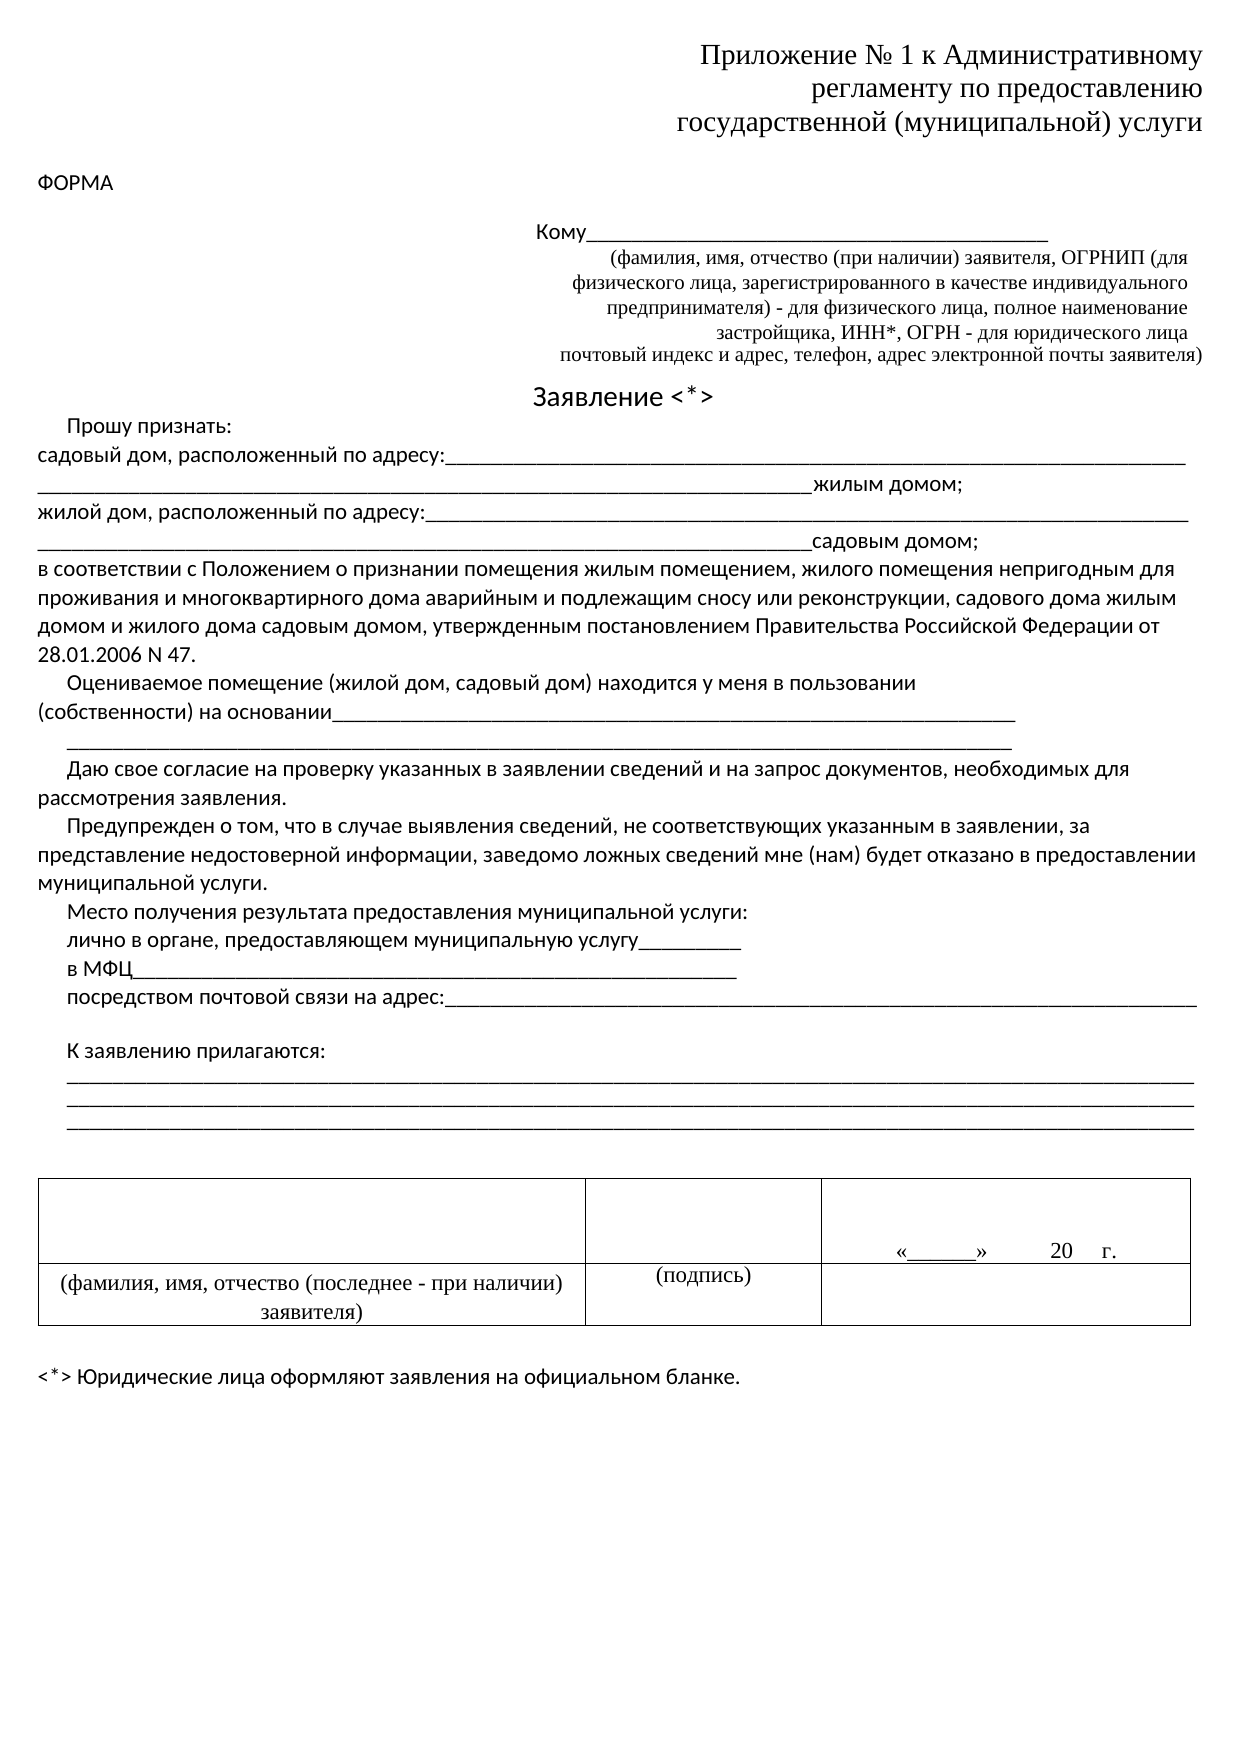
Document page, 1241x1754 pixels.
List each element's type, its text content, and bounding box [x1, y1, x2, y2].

text Заявление <*> [44, 388, 1203, 411]
text посредством почтовой связи на адрес:__________________________________________________________________ [67, 982, 1203, 1011]
text _________________________________________________________________________________________________________________________________________________________________________________________________________________________________________________________________________________________________________ [67, 1063, 1203, 1132]
text ФОРМА [37, 172, 1203, 194]
text (фамилия, имя, отчество (при наличии) заявителя, ОГРНИП (для физического лица, зарегистрированного в качестве индивидуального предпринимателя) - для физического лица, полное наименование застройщика, ИНН*, ОГРН - для юридического лица [37, 244, 1188, 344]
table_cell [822, 1264, 1190, 1325]
text Приложение № 1 к Административному регламенту по предоставлению государственной (муниципальной) услуги [629, 37, 1203, 138]
text жилым домом; [37, 468, 1203, 497]
text Прошу признать: [67, 411, 1203, 440]
text ____________________________________________________________________садовым домом; [37, 525, 1203, 554]
table_header [39, 1179, 585, 1263]
table_cell (подпись) [586, 1264, 821, 1325]
table_cell (фамилия, имя, отчество (последнее - при наличии) заявителя) [39, 1264, 585, 1325]
text садовый дом, расположенный по адресу:_________________________________________________________________ [37, 440, 1203, 468]
text Место получения результата предоставления муниципальной услуги: [67, 896, 1203, 925]
text ___________________________________________________________________________________ [37, 725, 1046, 754]
text почтовый индекс и адрес, телефон, адрес электронной почты заявителя) [412, 344, 1203, 365]
table_header [586, 1179, 821, 1263]
text в МФЦ_____________________________________________________ [67, 953, 1203, 982]
text Кому [381, 219, 1203, 244]
text К заявлению прилагаются: [67, 1040, 1203, 1063]
text Оцениваемое помещение (жилой дом, садовый дом) находится у меня в пользовании (собственности) на основании____________________________________________________________ [37, 668, 1046, 725]
text лично в органе, предоставляющем муниципальную услугу_________ [67, 925, 1203, 953]
text Предупрежден о том, что в случае выявления сведений, не соответствующих указанным в заявлении, за представление недостоверной информации, заведомо ложных сведений мне (нам) будет отказано в предоставлении муниципальной услуги. [37, 811, 1203, 896]
text жилой дом, расположенный по адресу:___________________________________________________________________ [37, 497, 1203, 525]
text Даю свое согласие на проверку указанных в заявлении сведений и на запрос документов, необходимых для рассмотрения заявления. [37, 754, 1203, 811]
text в соответствии с Положением о признании помещения жилым помещением, жилого помещения непригодным для проживания и многоквартирного дома аварийным и подлежащим сносу или реконструкции, садового дома жилым домом и жилого дома садовым домом, утвержденным постановлением Правительства Российской Федерации от 28.01.2006 N 47. [37, 554, 1203, 668]
text <*> Юридические лица оформляют заявления на официальном бланке. [37, 1366, 1203, 1389]
table_header «______» 20 г. [822, 1179, 1190, 1263]
